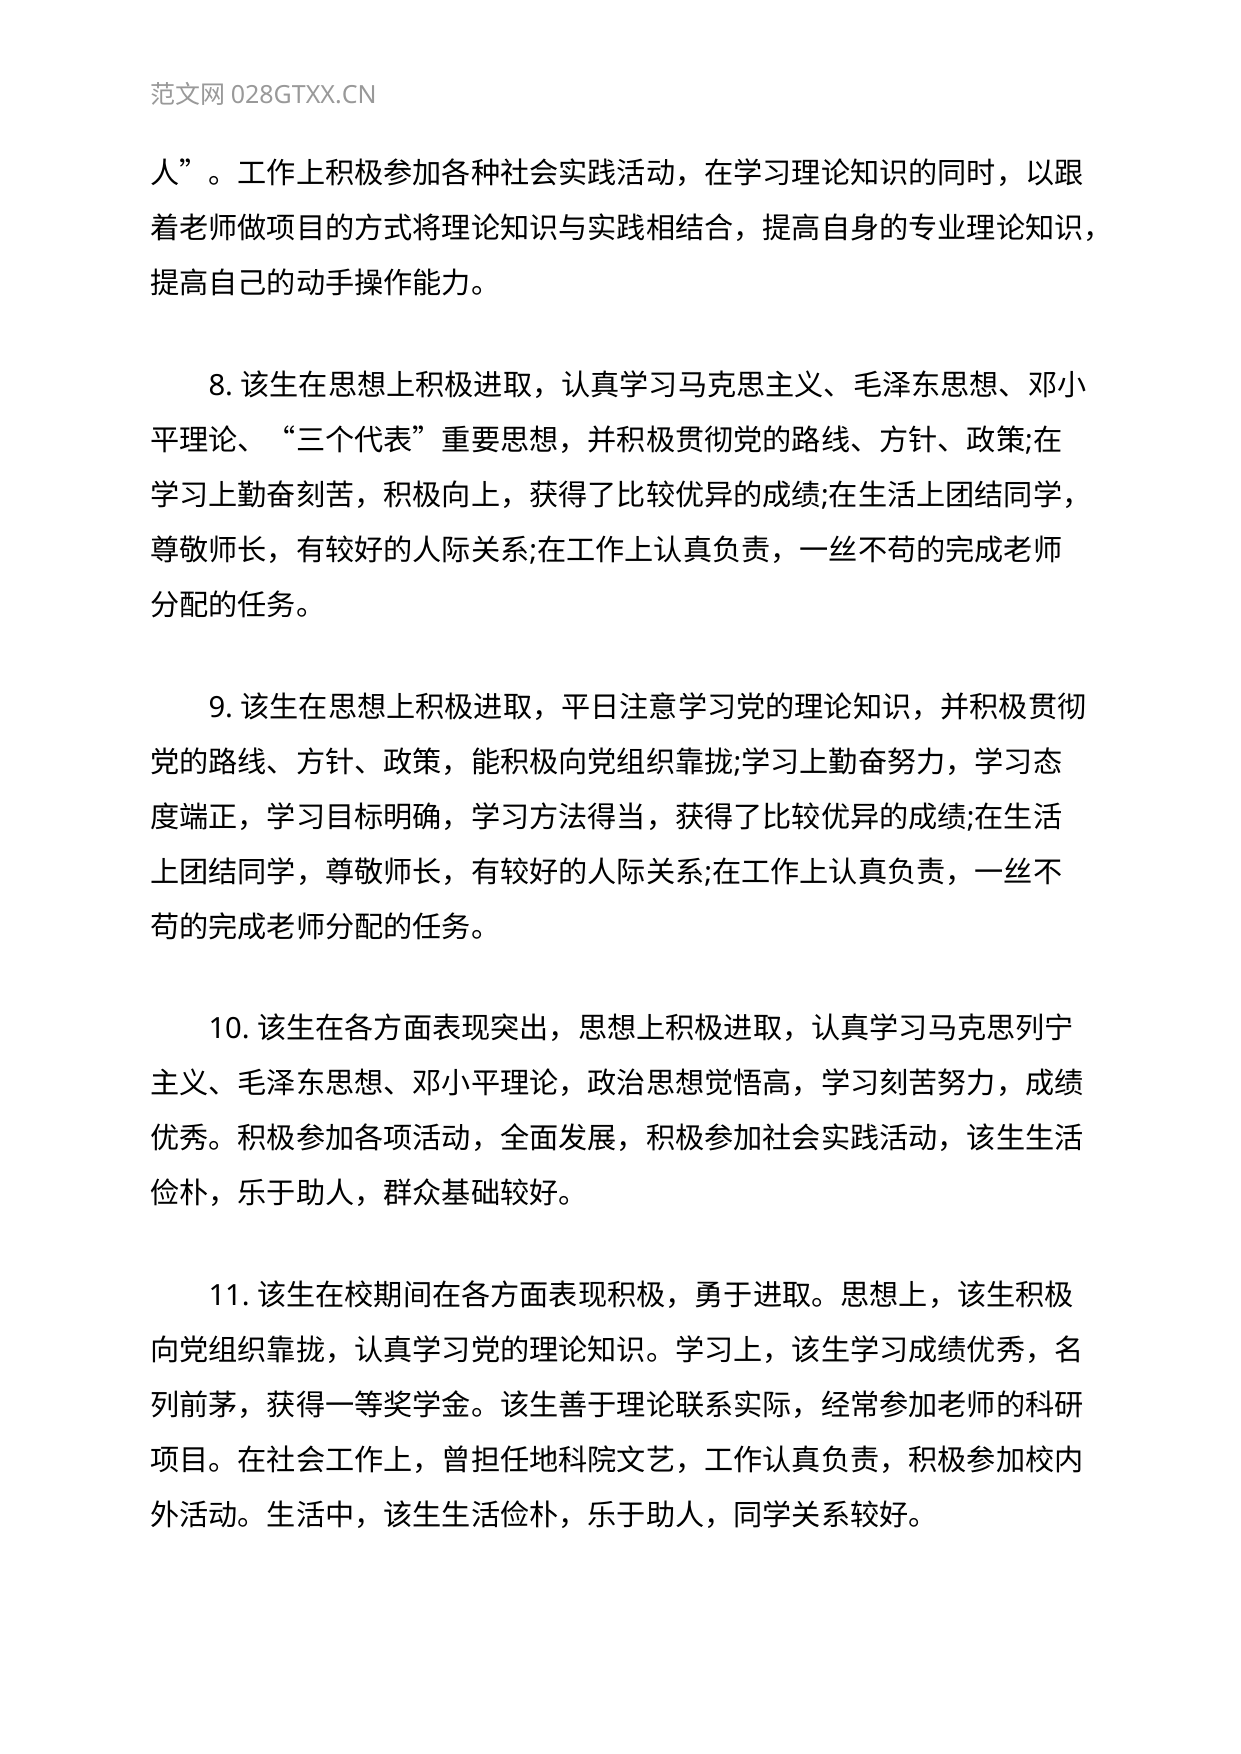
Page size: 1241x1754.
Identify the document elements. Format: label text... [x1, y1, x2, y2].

text 11. 该生在校期间在各方面表现积极，勇于进取。思想上，该生积极向党组织靠拢，认真学习党的理论知识。学习上，该生学习成绩优秀，名列前茅，获得一等奖学金。该生善于理论联系实际，经常参加老师的科研项目。在社会工作上，曾担任地科院文艺，工作认真负责，积极参加校内外活动。生活中，该生生活俭朴，乐于助人，同学关系较好。 [150, 1272, 1090, 1534]
text 10. 该生在各方面表现突出，思想上积极进取，认真学习马克思列宁主义、毛泽东思想、邓小平理论，政治思想觉悟高，学习刻苦努力，成绩优秀。积极参加各项活动，全面发展，积极参加社会实践活动，该生生活俭朴，乐于助人，群众基础较好。 [150, 1005, 1090, 1212]
text 9. 该生在思想上积极进取，平日注意学习党的理论知识，并积极贯彻党的路线、方针、政策，能积极向党组织靠拢;学习上勤奋努力，学习态度端正，学习目标明确，学习方法得当，获得了比较优异的成绩;在生活上团结同学，尊敬师长，有较好的人际关系;在工作上认真负责，一丝不苟的完成老师分配的任务。 [150, 683, 1090, 946]
text 8. 该生在思想上积极进取，认真学习马克思主义、毛泽东思想、邓小平理论、“三个代表”重要思想，并积极贯彻党的路线、方针、政策;在学习上勤奋刻苦，积极向上，获得了比较优异的成绩;在生活上团结同学，尊敬师长，有较好的人际关系;在工作上认真负责，一丝不苟的完成老师分配的任务。 [150, 362, 1090, 624]
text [150, 150, 1090, 302]
